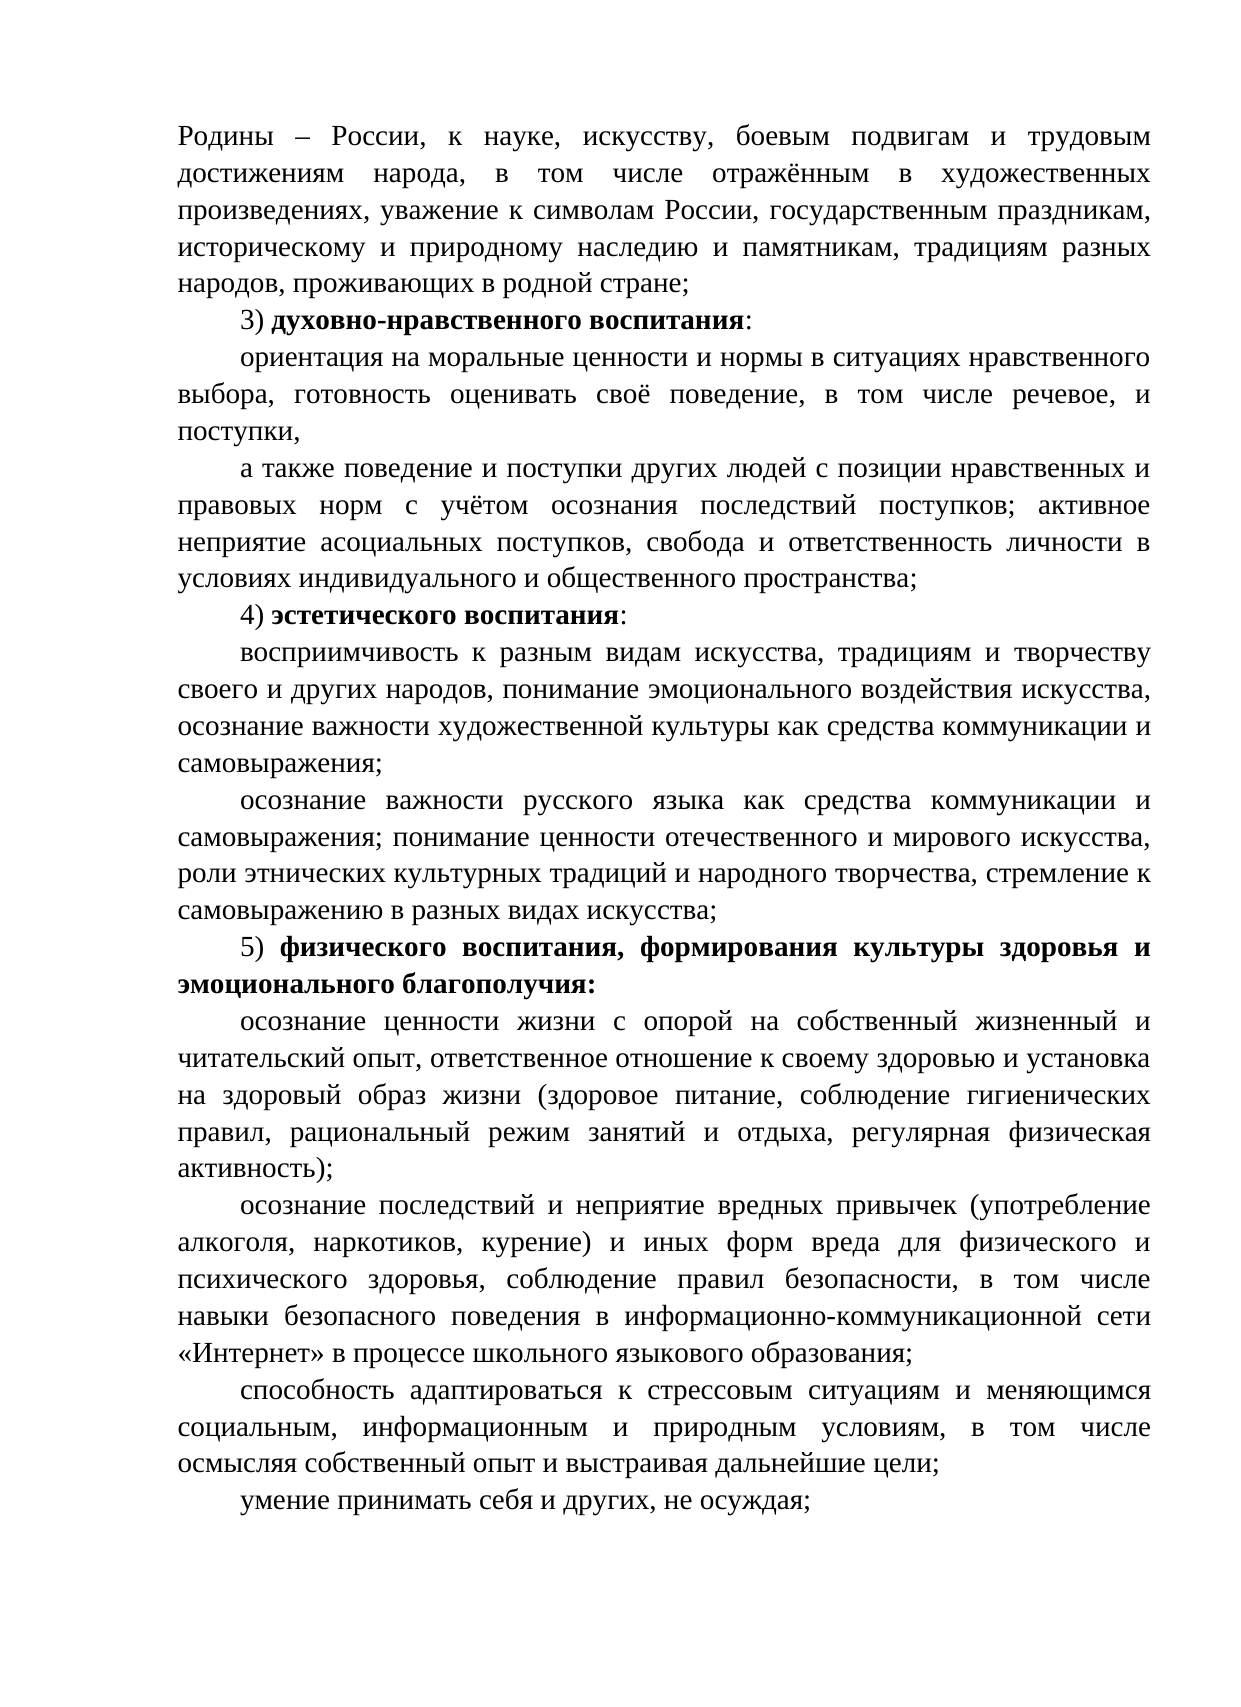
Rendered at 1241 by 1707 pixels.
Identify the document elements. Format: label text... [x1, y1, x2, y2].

text осознание последствий и неприятие вредных привычек (употребление алкоголя, наркотиков, курение) и иных форм вреда для физического и психического здоровья, соблюдение правил безопасности, в том числе навыки безопасного поведения в информационно-коммуникационной сети «Интернет» в процессе школьного языкового образования; [177, 1187, 1152, 1368]
text а также поведение и поступки других людей с позиции нравственных и правовых норм с учётом осознания последствий поступков; активное неприятие асоциальных поступков, свобода и ответственность личности в условиях индивидуального и общественного пространства; [177, 450, 1152, 594]
text умение принимать себя и других, не осуждая; [177, 1482, 1152, 1516]
text 4) эстетического воспитания: [177, 597, 1152, 631]
text способность адаптироваться к стрессовым ситуациям и меняющимся социальным, информационным и природным условиям, в том числе осмысляя собственный опыт и выстраивая дальнейшие цели; [177, 1372, 1152, 1479]
text осознание важности русского языка как средства коммуникации и самовыражения; понимание ценности отечественного и мирового искусства, роли этнических культурных традиций и народного творчества, стремление к самовыражению в разных видах искусства; [177, 782, 1152, 926]
text восприимчивость к разным видам искусства, традициям и творчеству своего и других народов, понимание эмоционального воздействия искусства, осознание важности художественной культуры как средства коммуникации и самовыражения; [177, 634, 1152, 778]
text осознание ценности жизни с опорой на собственный жизненный и читательский опыт, ответственное отношение к своему здоровью и установка на здоровый образ жизни (здоровое питание, соблюдение гигиенических правил, рациональный режим занятий и отдыха, регулярная физическая активность); [177, 1003, 1152, 1184]
text ориентация на моральные ценности и нормы в ситуациях нравственного выбора, готовность оценивать своё поведение, в том числе речевое, и поступки, [177, 339, 1152, 447]
text 3) духовно-нравственного воспитания: [177, 302, 1152, 336]
text 5) физического воспитания, формирования культуры здоровья и эмоционального благополучия: [177, 929, 1152, 1000]
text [177, 118, 1152, 299]
